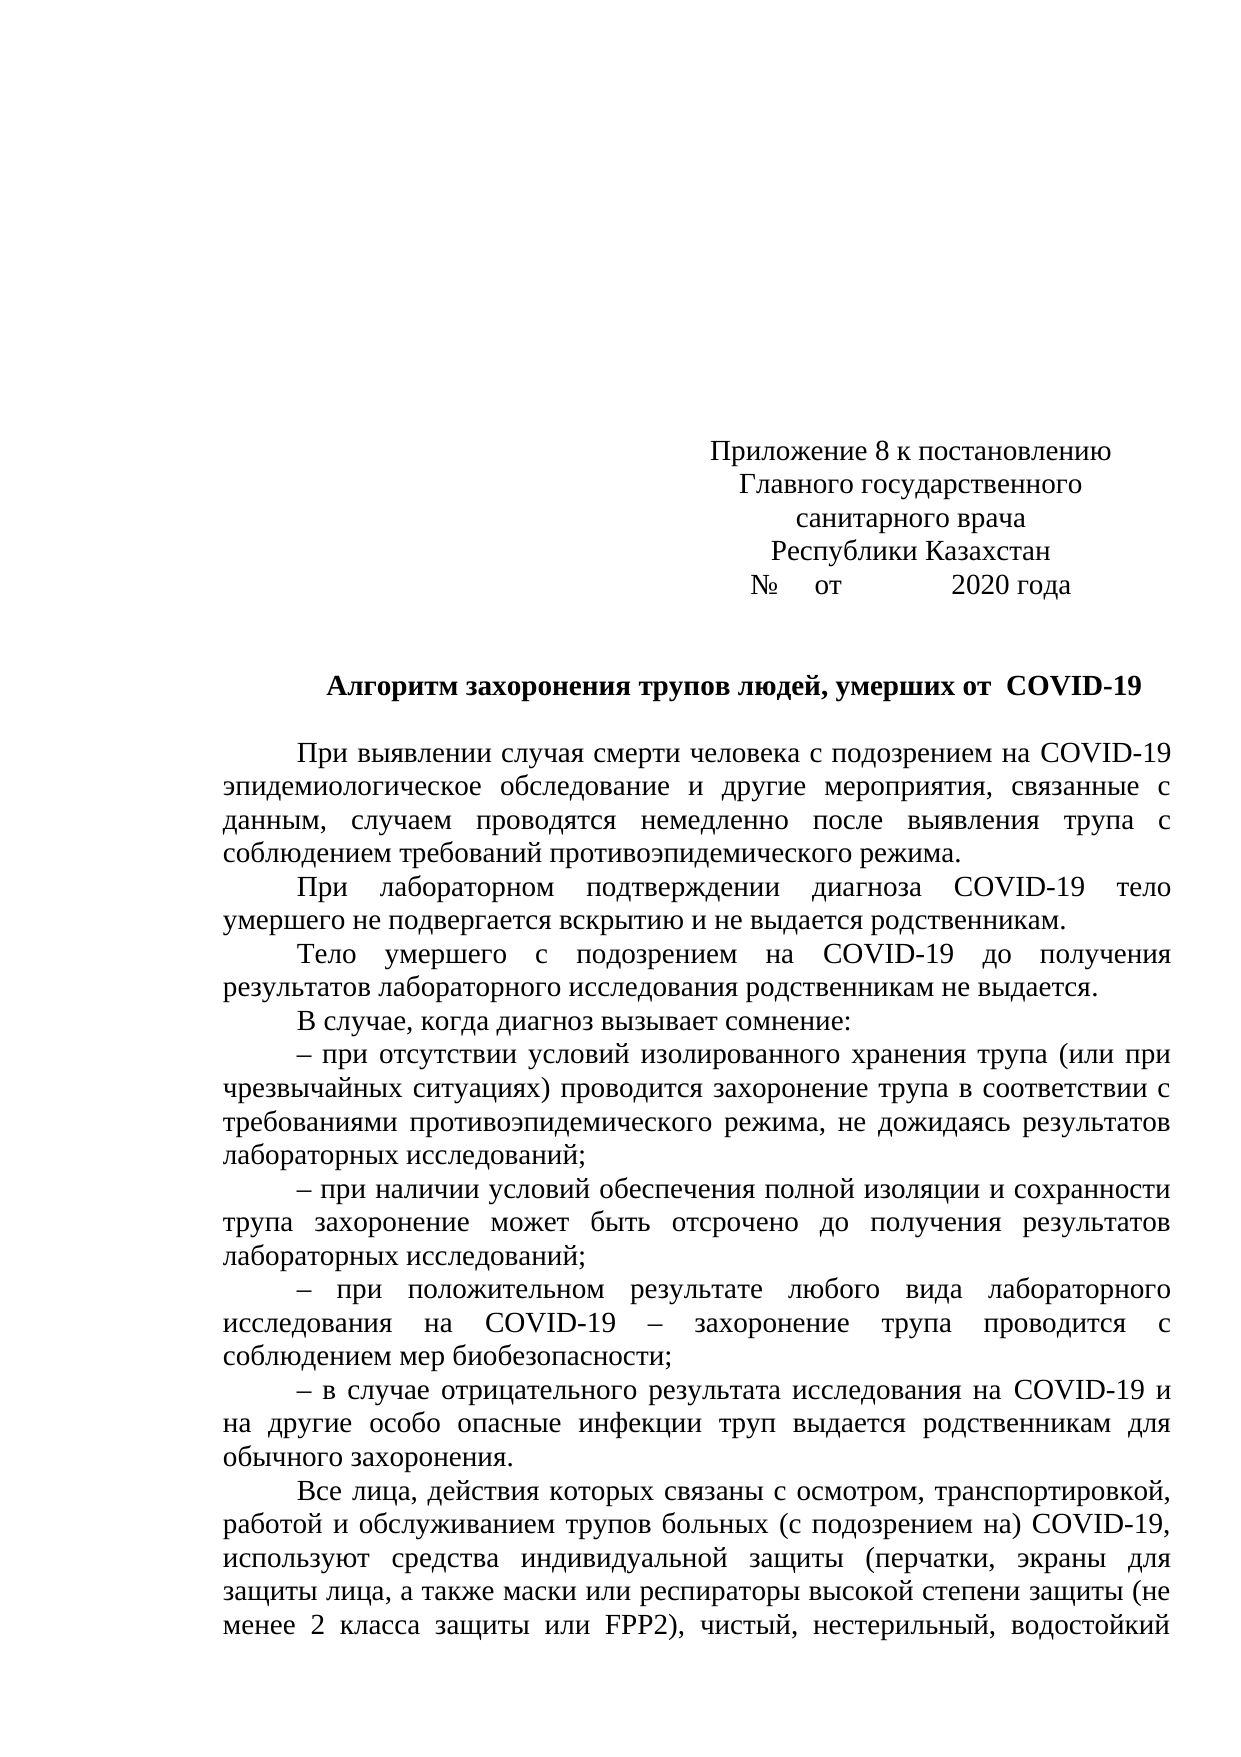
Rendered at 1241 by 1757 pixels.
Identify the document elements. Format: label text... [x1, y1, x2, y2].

text Тело умершего с подозрением на COVID-19 до получения результатов лабораторного исследования родственникам не выдается. [223, 936, 1171, 1003]
text В случае, когда диагноз вызывает сомнение: [223, 1003, 1171, 1037]
list санитарного врача [650, 500, 1171, 533]
text При лабораторном подтверждении диагноза COVID-19 тело умершего не подвергается вскрытию и не выдается родственникам. [223, 869, 1171, 936]
list № от 2020 года [650, 567, 1171, 601]
text – при наличии условий обеспечения полной изоляции и сохранности трупа захоронение может быть отсрочено до получения результатов лабораторных исследований; [223, 1171, 1171, 1271]
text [223, 1473, 1171, 1640]
text – при отсутствии условий изолированного хранения трупа (или при чрезвычайных ситуациях) проводится захоронение трупа в соответствии с требованиями противоэпидемического режима, не дожидаясь результатов лабораторных исследований; [223, 1037, 1171, 1171]
list Республики Казахстан [650, 533, 1171, 567]
text Алгоритм захоронения трупов людей, умерших от COVID-19 [223, 668, 1171, 701]
list Приложение 8 к постановлению Главного государственного [650, 433, 1171, 500]
text При выявлении случая смерти человека с подозрением на COVID-19 эпидемиологическое обследование и другие мероприятия, связанные с данным, случаем проводятся немедленно после выявления трупа с соблюдением требований противоэпидемического режима. [223, 735, 1171, 869]
text – при положительном результате любого вида лабораторного исследования на COVID-19 – захоронение трупа проводится с соблюдением мер биобезопасности; [223, 1271, 1171, 1372]
text – в случае отрицательного результата исследования на COVID-19 и на другие особо опасные инфекции труп выдается родственникам для обычного захоронения. [223, 1372, 1171, 1473]
